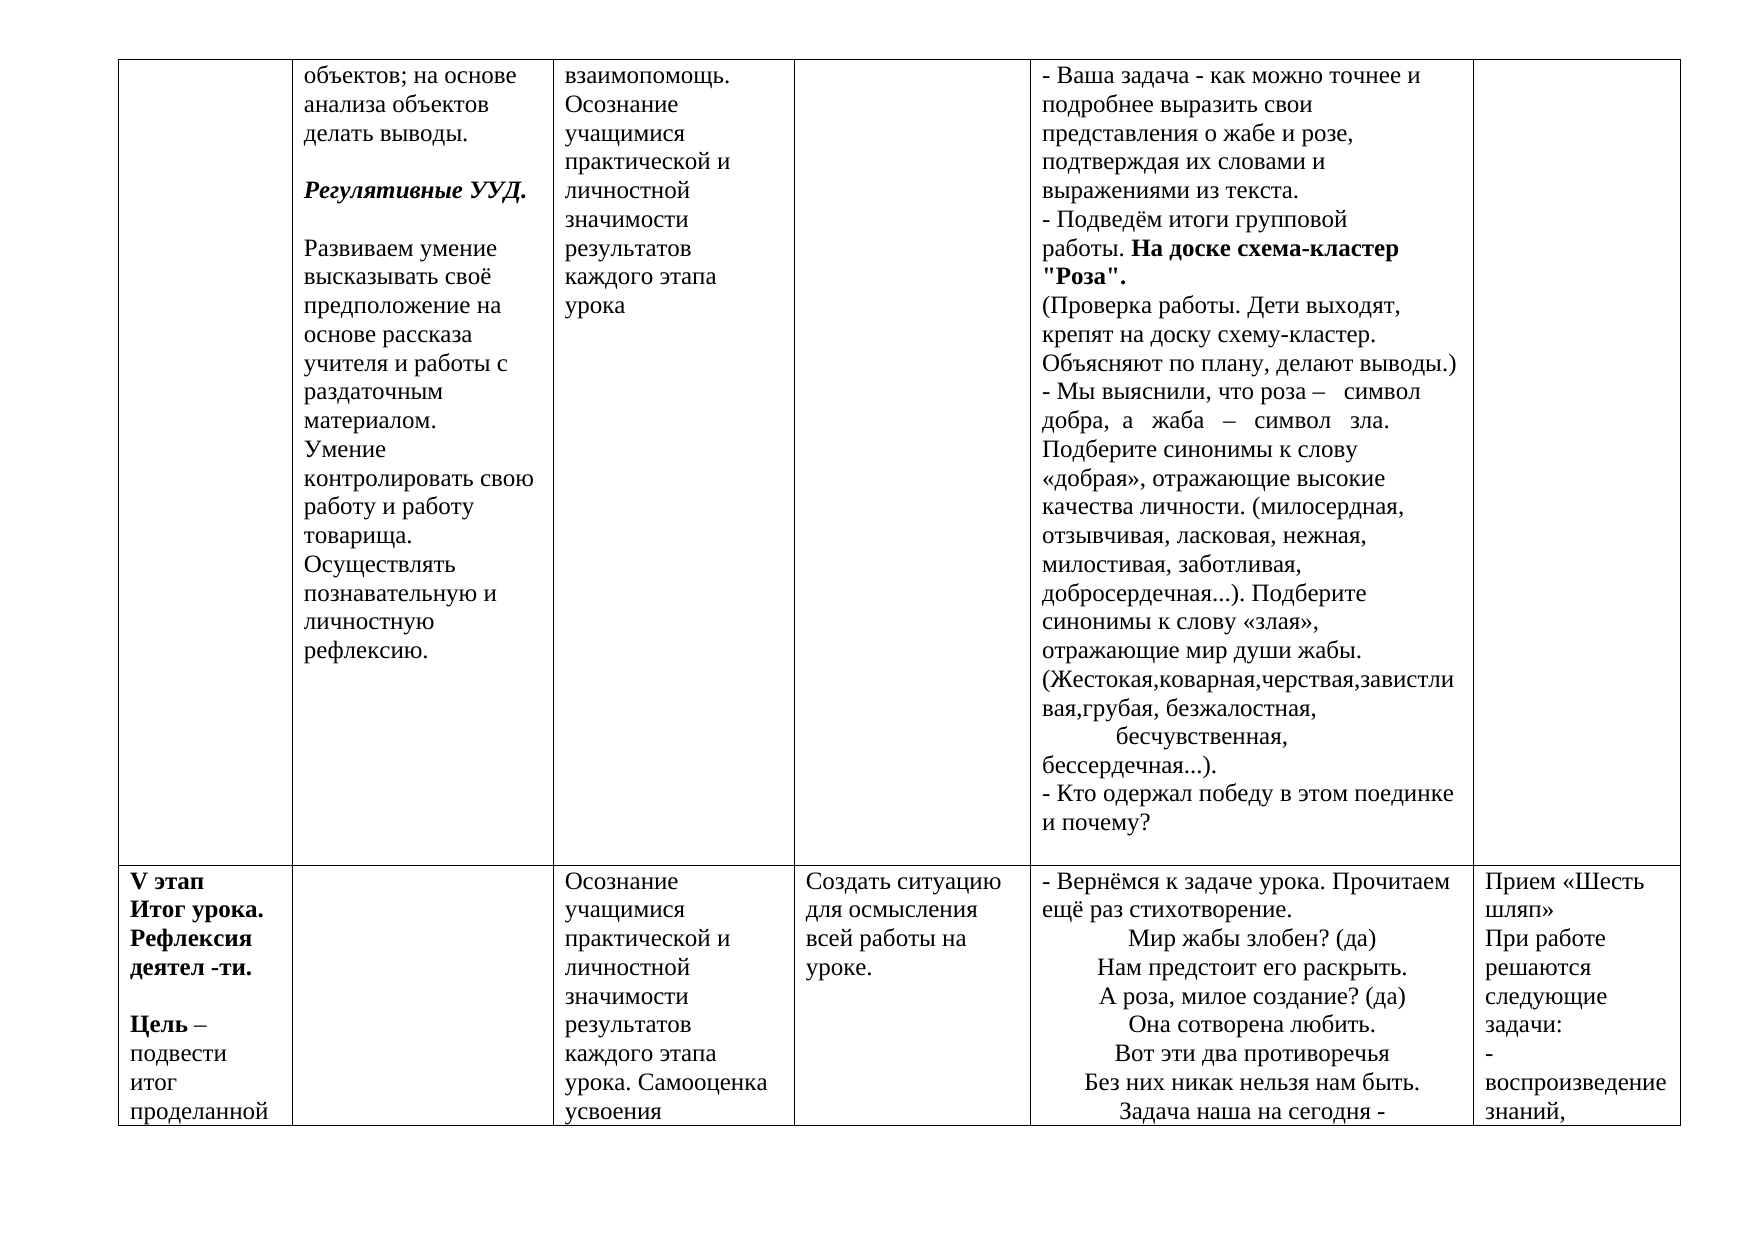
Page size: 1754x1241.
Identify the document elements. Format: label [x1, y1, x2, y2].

table_cell [1031, 866, 1473, 1124]
table_cell [119, 866, 292, 1124]
table_cell [293, 60, 553, 865]
table_cell [1474, 866, 1680, 1124]
table_cell [554, 60, 794, 865]
table_cell [795, 60, 1030, 865]
table_cell [795, 866, 1030, 1124]
table_cell [1031, 60, 1473, 865]
table_cell [1474, 60, 1680, 865]
table_cell [293, 866, 553, 1124]
table_cell [554, 866, 794, 1124]
table_cell [119, 60, 292, 865]
